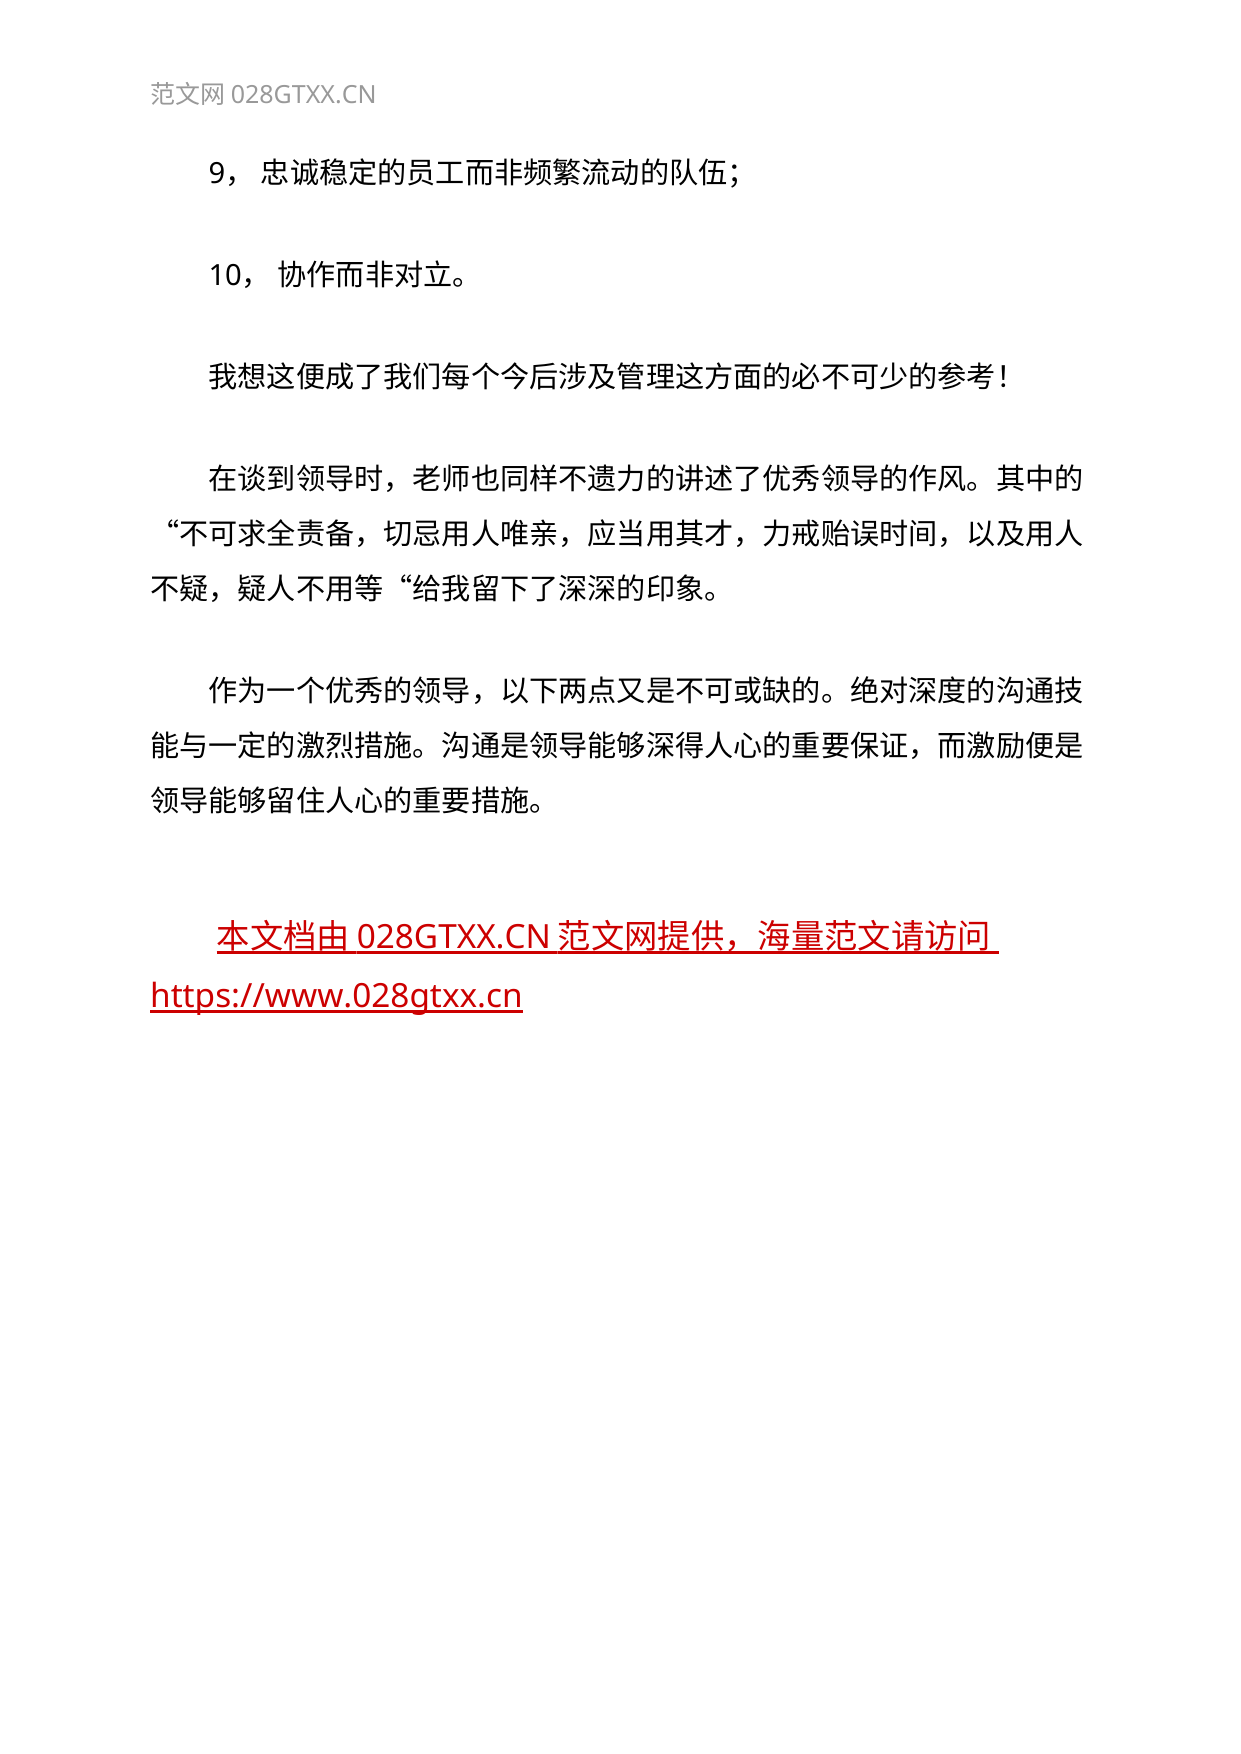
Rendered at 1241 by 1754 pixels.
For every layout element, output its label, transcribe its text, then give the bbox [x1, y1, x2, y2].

text 10， 协作而非对立。 [150, 252, 1090, 294]
text 我想这便成了我们每个今后涉及管理这方面的必不可少的参考！ [150, 354, 1090, 396]
text 作为一个优秀的领导，以下两点又是不可或缺的。绝对深度的沟通技能与一定的激烈措施。沟通是领导能够深得人心的重要保证，而激励便是领导能够留住人心的重要措施。 [150, 667, 1090, 819]
text 9， 忠诚稳定的员工而非频繁流动的队伍； [150, 150, 1090, 192]
text 本文档由028GTXX.CN范文网提供，海量范文请访问 https://www.028gtxx.cn [150, 910, 1090, 1017]
text 在谈到领导时，老师也同样不遗力的讲述了优秀领导的作风。其中的“不可求全责备，切忌用人唯亲，应当用其才，力戒贻误时间，以及用人不疑，疑人不用等“给我留下了深深的印象。 [150, 456, 1090, 608]
